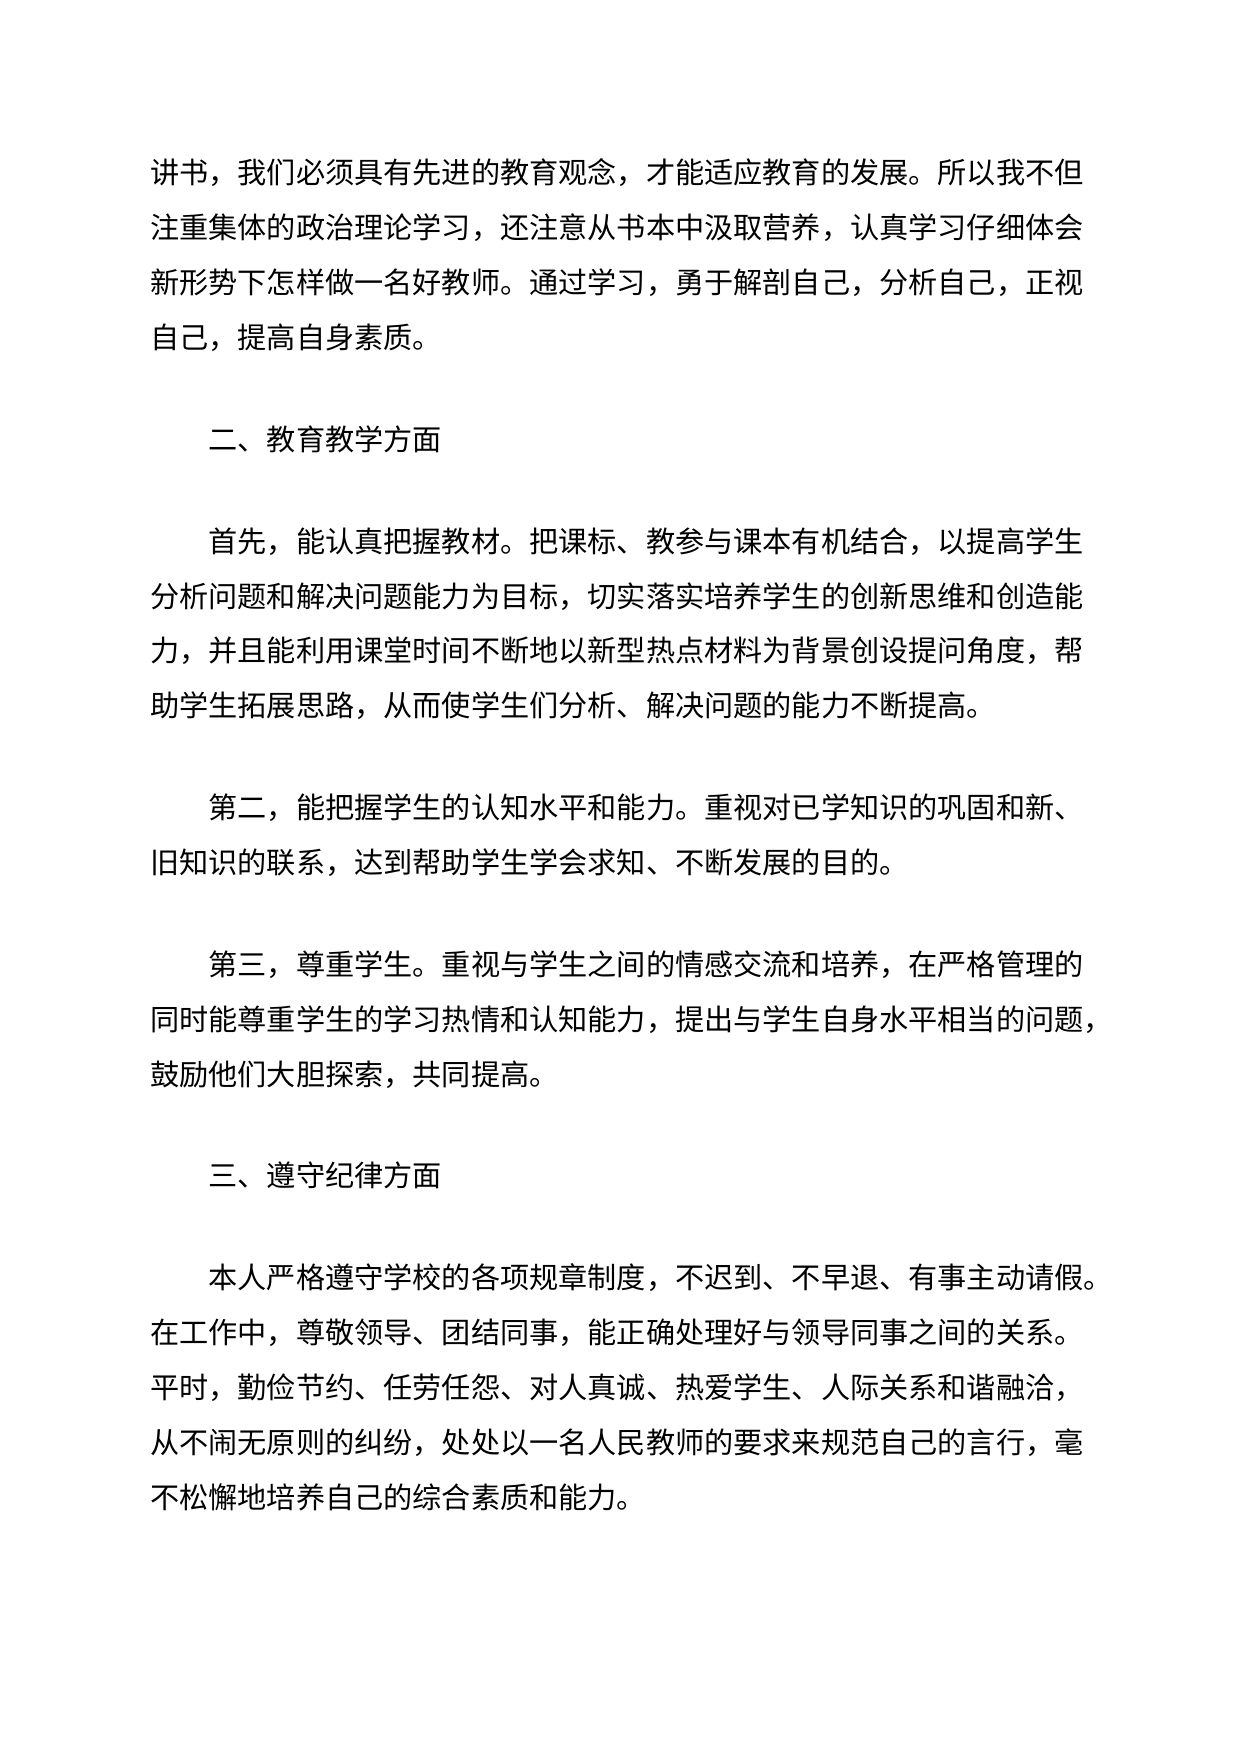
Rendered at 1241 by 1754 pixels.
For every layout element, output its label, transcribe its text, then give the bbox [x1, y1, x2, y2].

text 三、遵守纪律方面 [150, 1153, 1090, 1195]
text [150, 150, 1090, 357]
text 第二，能把握学生的认知水平和能力。重视对已学知识的巩固和新、旧知识的联系，达到帮助学生学会求知、不断发展的目的。 [150, 785, 1090, 882]
text 二、教育教学方面 [150, 416, 1090, 459]
text 本人严格遵守学校的各项规章制度，不迟到、不早退、有事主动请假。在工作中，尊敬领导、团结同事，能正确处理好与领导同事之间的关系。平时，勤俭节约、任劳任怨、对人真诚、热爱学生、人际关系和谐融洽，从不闹无原则的纠纷，处处以一名人民教师的要求来规范自己的言行，毫不松懈地培养自己的综合素质和能力。 [150, 1255, 1090, 1517]
text 首先，能认真把握教材。把课标、教参与课本有机结合，以提高学生分析问题和解决问题能力为目标，切实落实培养学生的创新思维和创造能力，并且能利用课堂时间不断地以新型热点材料为背景创设提问角度，帮助学生拓展思路，从而使学生们分析、解决问题的能力不断提高。 [150, 518, 1090, 725]
text 第三，尊重学生。重视与学生之间的情感交流和培养，在严格管理的同时能尊重学生的学习热情和认知能力，提出与学生自身水平相当的问题，鼓励他们大胆探索，共同提高。 [150, 941, 1090, 1093]
